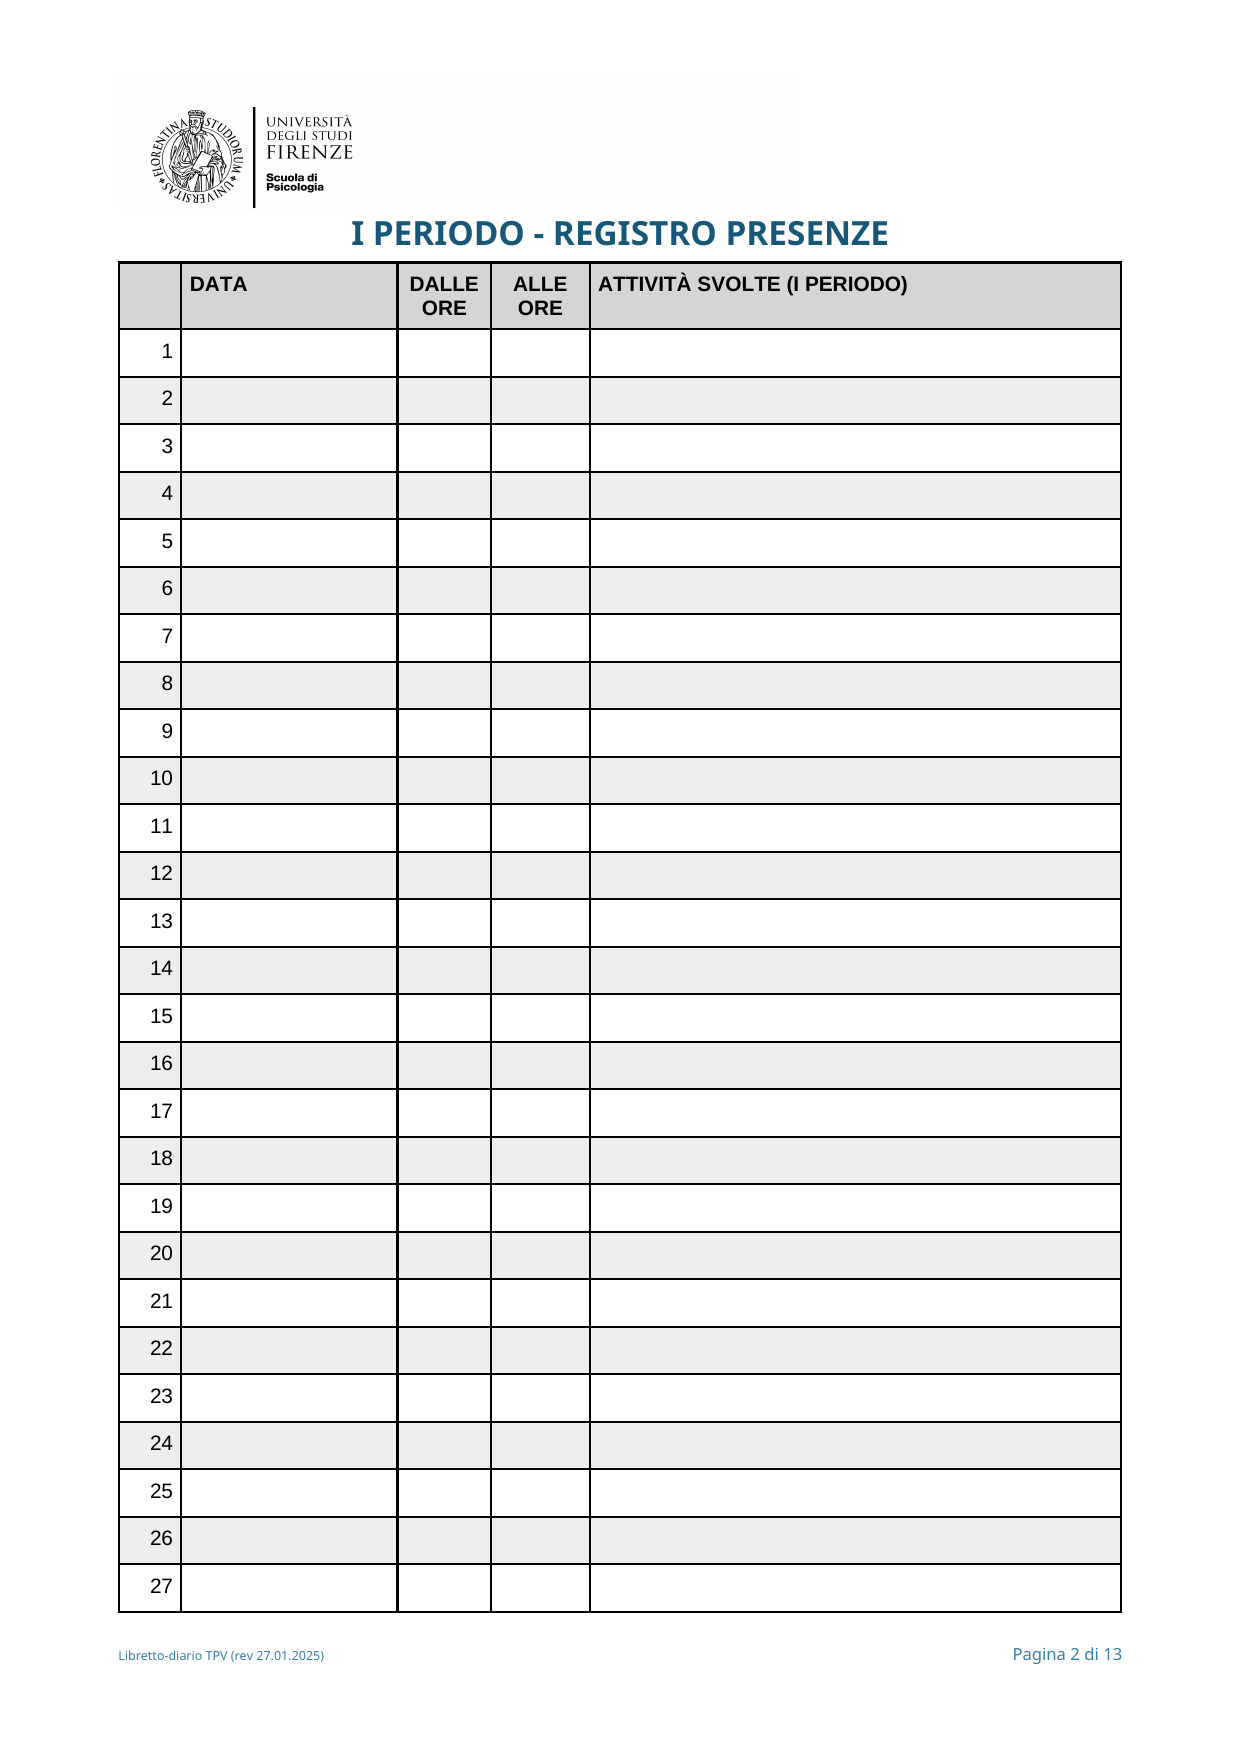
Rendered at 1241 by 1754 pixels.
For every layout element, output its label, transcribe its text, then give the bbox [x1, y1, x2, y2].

table_cell [399, 1565, 490, 1611]
table_cell 7 [120, 615, 180, 661]
table_cell 23 [120, 1375, 180, 1421]
table_cell [399, 473, 490, 518]
table_header ALLE ORE [492, 264, 589, 328]
table_cell [591, 1328, 1120, 1373]
table_cell [399, 1328, 490, 1373]
table_cell [591, 1518, 1120, 1563]
table_cell [492, 710, 589, 756]
table_cell [399, 853, 490, 898]
table_cell [492, 1423, 589, 1468]
table_header [120, 264, 180, 328]
table_cell [492, 1470, 589, 1516]
table_cell [182, 1375, 396, 1421]
table_cell [492, 1518, 589, 1563]
table_cell [399, 1043, 490, 1088]
table_cell [492, 1233, 589, 1278]
table_cell 9 [120, 710, 180, 756]
table_cell [399, 663, 490, 708]
table_cell [399, 520, 490, 566]
table_cell 1 [120, 330, 180, 376]
table_cell [591, 1185, 1120, 1231]
table_cell 25 [120, 1470, 180, 1516]
table_cell [492, 805, 589, 851]
table_cell [492, 948, 589, 993]
table_cell [591, 1090, 1120, 1136]
table_cell [492, 1565, 589, 1611]
table_cell [591, 1423, 1120, 1468]
table_cell [492, 1090, 589, 1136]
table_cell 24 [120, 1423, 180, 1468]
table_cell [182, 378, 396, 423]
table_cell [182, 330, 396, 376]
table_cell 8 [120, 663, 180, 708]
table_cell [399, 1185, 490, 1231]
table_cell [591, 853, 1120, 898]
table_cell [182, 663, 396, 708]
table_cell 18 [120, 1138, 180, 1183]
table_cell 22 [120, 1328, 180, 1373]
table_cell [591, 1565, 1120, 1611]
table_cell [399, 1233, 490, 1278]
table_cell [492, 1185, 589, 1231]
table_cell [182, 1185, 396, 1231]
table_cell 26 [120, 1518, 180, 1563]
table_cell [591, 710, 1120, 756]
table_cell [399, 710, 490, 756]
table_cell [492, 378, 589, 423]
table_cell [492, 330, 589, 376]
table_cell [399, 1280, 490, 1326]
table_cell [591, 378, 1120, 423]
table_header DATA [182, 264, 396, 328]
table_cell [591, 473, 1120, 518]
table_cell [182, 568, 396, 613]
table_cell 27 [120, 1565, 180, 1611]
text I PERIODO - REGISTRO PRESENZE [118, 209, 1122, 255]
table_cell [399, 1423, 490, 1468]
table_cell [591, 1375, 1120, 1421]
table_cell [492, 1375, 589, 1421]
table_cell 14 [120, 948, 180, 993]
table_cell [591, 995, 1120, 1041]
table_cell [492, 853, 589, 898]
table_cell 16 [120, 1043, 180, 1088]
table_cell [182, 1423, 396, 1468]
table_cell [399, 330, 490, 376]
table_cell 6 [120, 568, 180, 613]
table_cell [591, 568, 1120, 613]
table_header DALLE ORE [399, 264, 490, 328]
table_cell [591, 663, 1120, 708]
table_cell [492, 663, 589, 708]
table_cell [399, 378, 490, 423]
table_cell [182, 615, 396, 661]
table_cell [399, 425, 490, 471]
table_cell [492, 1280, 589, 1326]
table_cell [492, 473, 589, 518]
table_cell [492, 615, 589, 661]
table_cell [399, 900, 490, 946]
table_cell [591, 805, 1120, 851]
table_cell [591, 1280, 1120, 1326]
table_cell [182, 1565, 396, 1611]
table_cell [591, 900, 1120, 946]
table_cell [182, 995, 396, 1041]
table_cell [182, 948, 396, 993]
table_cell [182, 473, 396, 518]
table_cell [492, 1043, 589, 1088]
table_cell [182, 1043, 396, 1088]
table_cell [399, 568, 490, 613]
table_cell [492, 520, 589, 566]
table_cell [399, 995, 490, 1041]
table_cell [591, 330, 1120, 376]
table_cell [591, 520, 1120, 566]
table_cell [182, 900, 396, 946]
table_cell [399, 1090, 490, 1136]
table_cell 11 [120, 805, 180, 851]
table_cell 21 [120, 1280, 180, 1326]
table_cell [182, 805, 396, 851]
table_cell [399, 805, 490, 851]
table_cell [492, 1328, 589, 1373]
table_cell [399, 758, 490, 803]
table_cell 15 [120, 995, 180, 1041]
table_cell 4 [120, 473, 180, 518]
table_cell [492, 425, 589, 471]
table_cell [182, 758, 396, 803]
table_cell [591, 1470, 1120, 1516]
table_cell 2 [120, 378, 180, 423]
table_cell [591, 1043, 1120, 1088]
table_cell [399, 1375, 490, 1421]
table_header ATTIVITÀ SVOLTE (I PERIODO) [591, 264, 1120, 328]
table_cell [182, 520, 396, 566]
table_cell [591, 1138, 1120, 1183]
table_cell [399, 1518, 490, 1563]
table_cell [591, 948, 1120, 993]
table_cell [182, 710, 396, 756]
table_cell [399, 1138, 490, 1183]
table_cell [591, 1233, 1120, 1278]
table_cell [591, 758, 1120, 803]
table_cell 12 [120, 853, 180, 898]
table_cell [399, 1470, 490, 1516]
table_cell [591, 425, 1120, 471]
table_cell 5 [120, 520, 180, 566]
table_cell [492, 900, 589, 946]
table_cell 13 [120, 900, 180, 946]
table_cell [182, 1138, 396, 1183]
table_cell [182, 1518, 396, 1563]
table_cell 17 [120, 1090, 180, 1136]
table_cell [182, 1280, 396, 1326]
table_cell [492, 568, 589, 613]
table_cell [182, 425, 396, 471]
picture [118, 73, 799, 210]
table_cell [182, 1328, 396, 1373]
table_cell 19 [120, 1185, 180, 1231]
table_cell [591, 615, 1120, 661]
table_cell [182, 1233, 396, 1278]
table_cell [399, 948, 490, 993]
table_cell [399, 615, 490, 661]
table_cell 3 [120, 425, 180, 471]
table_cell [182, 853, 396, 898]
table_cell [182, 1470, 396, 1516]
table_cell [492, 1138, 589, 1183]
table_cell [182, 1090, 396, 1136]
table_cell [492, 758, 589, 803]
table_cell [492, 995, 589, 1041]
table_cell 20 [120, 1233, 180, 1278]
table_cell 10 [120, 758, 180, 803]
